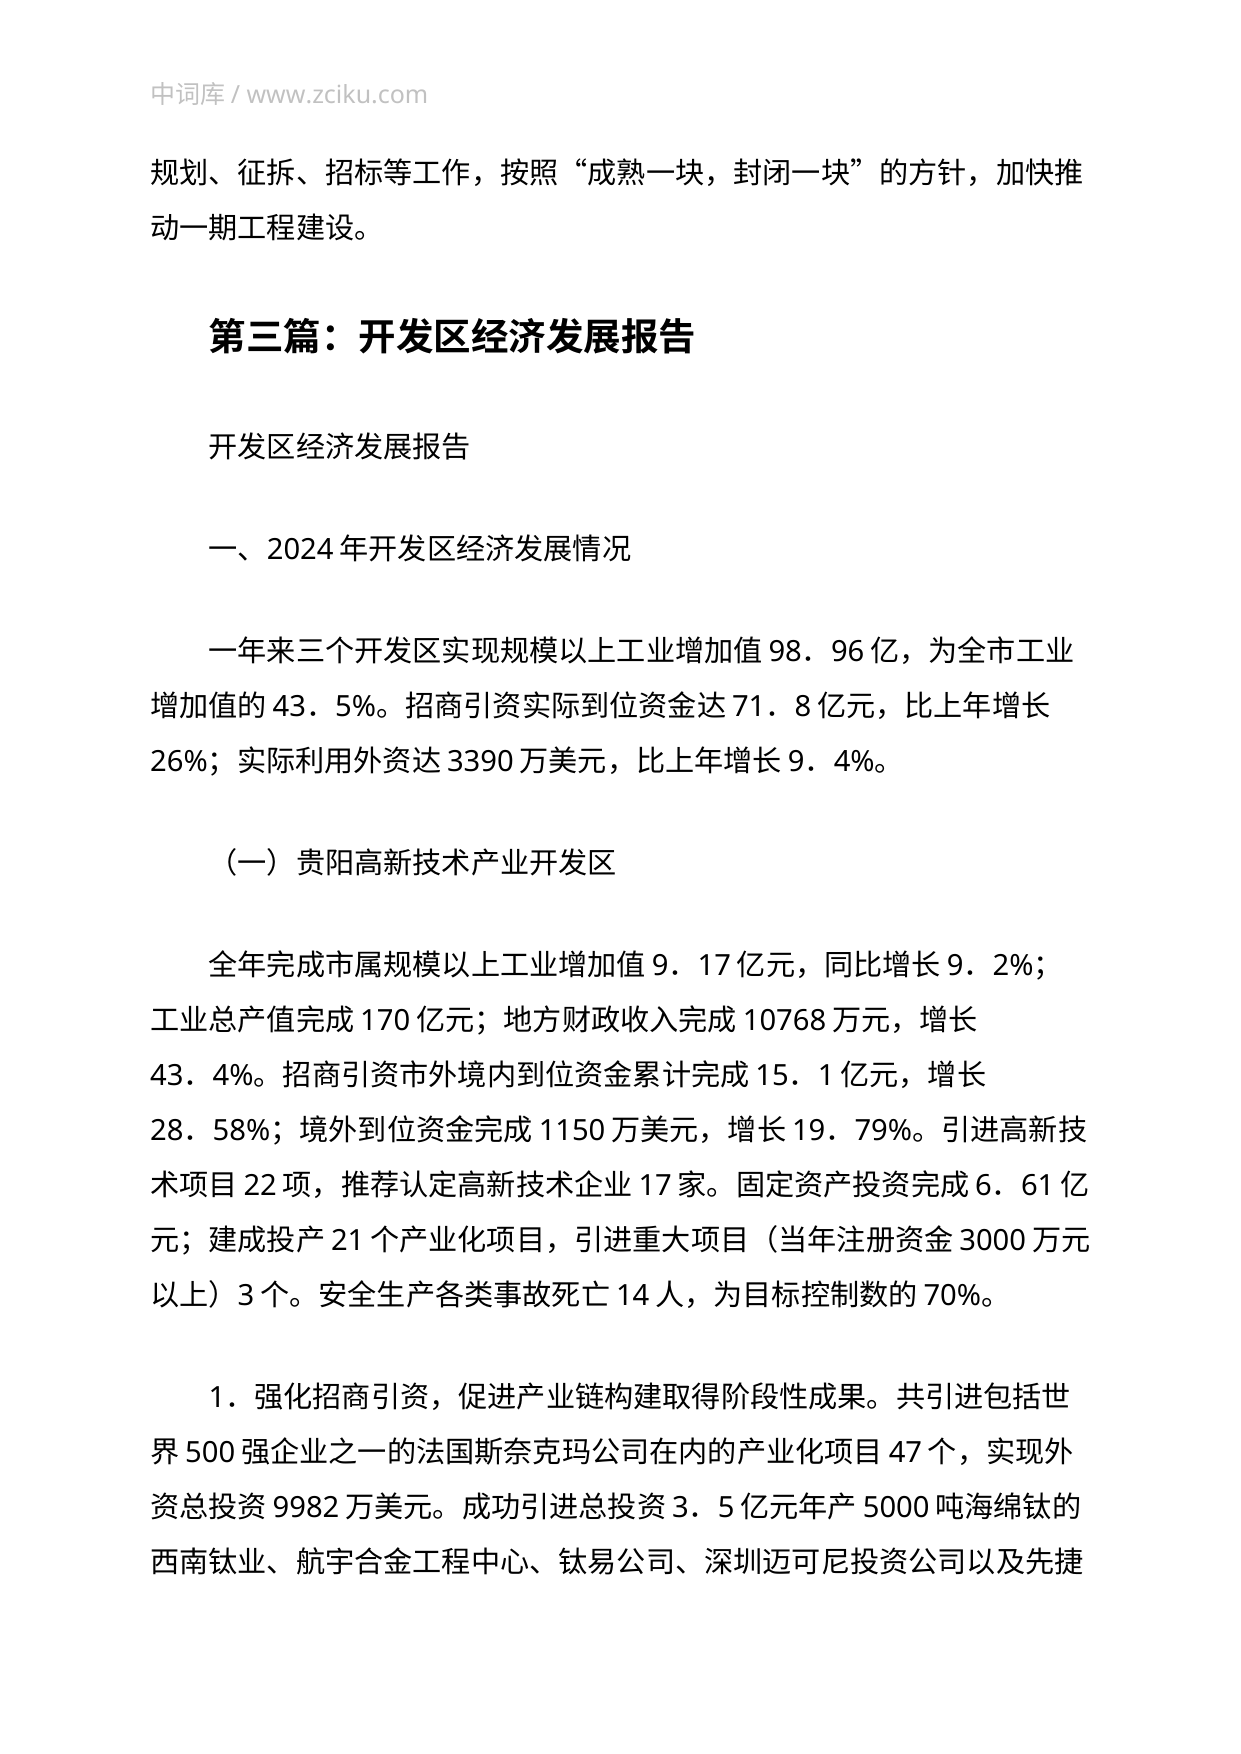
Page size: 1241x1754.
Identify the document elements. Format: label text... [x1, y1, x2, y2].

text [150, 1373, 1090, 1581]
text 全年完成市属规模以上工业增加值9．17亿元，同比增长9．2%；工业总产值完成170亿元；地方财政收入完成10768万元，增长43．4%。招商引资市外境内到位资金累计完成15．1亿元，增长28．58%；境外到位资金完成1150万美元，增长19．79%。引进高新技术项目22项，推荐认定高新技术企业17家。固定资产投资完成6．61亿元；建成投产21个产业化项目，引进重大项目（当年注册资金3000万元以上）3个。安全生产各类事故死亡14人，为目标控制数的70%。 [150, 942, 1090, 1314]
text （一）贵阳高新技术产业开发区 [150, 840, 1090, 882]
text 开发区经济发展报告 [150, 424, 1090, 466]
text 第三篇：开发区经济发展报告 [150, 307, 1090, 361]
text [150, 150, 1090, 247]
text 一年来三个开发区实现规模以上工业增加值98．96亿，为全市工业增加值的43．5%。招商引资实际到位资金达71．8亿元，比上年增长26%；实际利用外资达3390万美元，比上年增长9．4%。 [150, 628, 1090, 780]
text 一、2024年开发区经济发展情况 [150, 526, 1090, 568]
